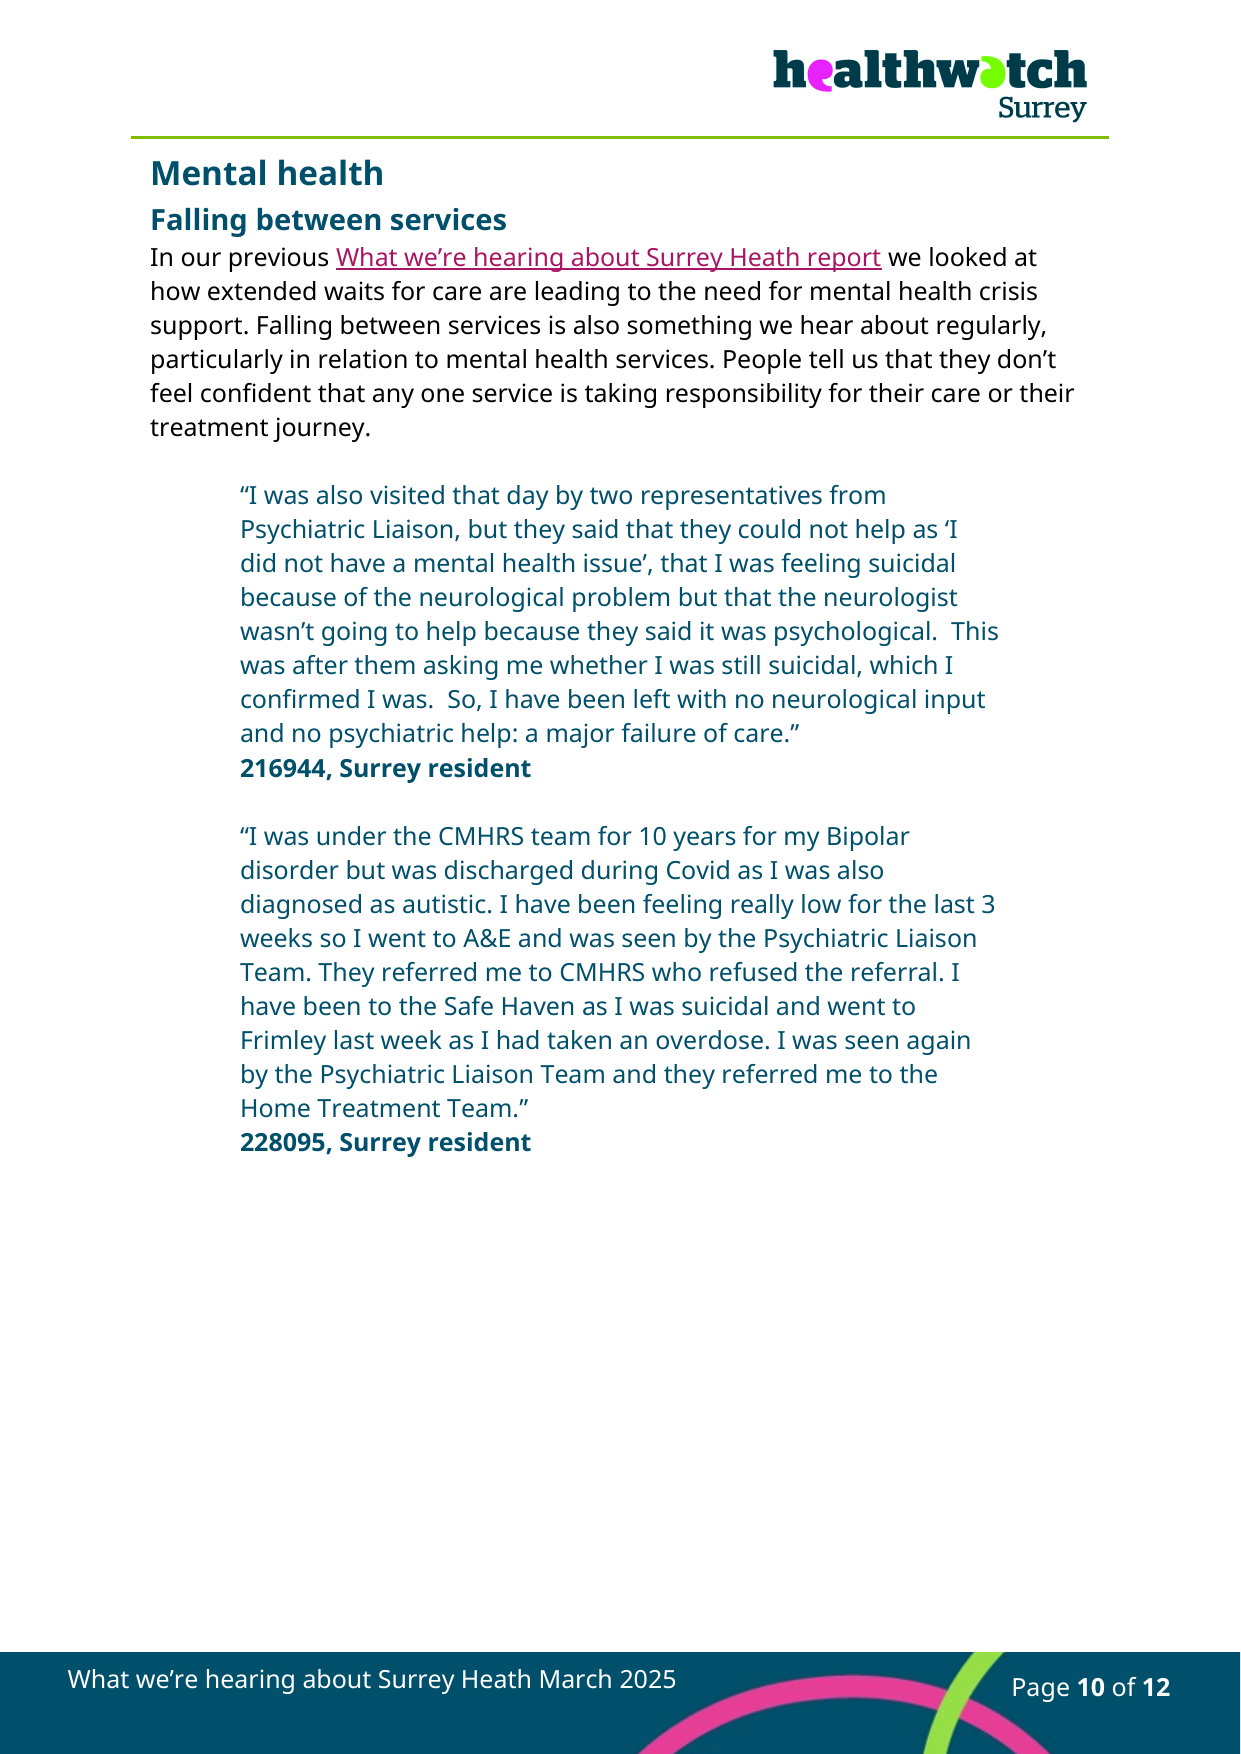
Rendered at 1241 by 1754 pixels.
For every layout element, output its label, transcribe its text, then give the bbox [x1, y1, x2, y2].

subtitle Falling between services [150, 199, 1090, 239]
picture [769, 47, 1091, 125]
text “I was under the CMHRS team for 10 years for my Bipolar disorder but was discharged during Covid as I was also diagnosed as autistic. I have been feeling really low for the last 3 weeks so I went to A&E and was seen by the Psychiatric Liaison Team. They referred me to CMHRS who refused the referral. I have been to the Safe Haven as I was suicidal and went to Frimley last week as I had taken an overdose. I was seen again by the Psychiatric Liaison Team and they referred me to the Home Treatment Team.” [240, 818, 1000, 1125]
text “I was also visited that day by two representatives from Psychiatric Liaison, but they said that they could not help as ‘I did not have a mental health issue’, that I was feeling suicidal because of the neurological problem but that the neurologist wasn’t going to help because they said it was psychological. This was after them asking me whether I was still suicidal, which I confirmed I was. So, I have been left with no neurological input and no psychiatric help: a major failure of care.” [240, 478, 1000, 750]
text 228095, Surrey resident [240, 1125, 1000, 1159]
subtitle Mental health [150, 150, 1090, 195]
picture [638, 1652, 1052, 1754]
text In our previous What we’re hearing about Surrey Heath report we looked at how extended waits for care are leading to the need for mental health crisis support. Falling between services is also something we hear about regularly, particularly in relation to mental health services. People tell us that they don’t feel confident that any one service is taking responsibility for their care or their treatment journey. [150, 239, 1090, 444]
text 216944, Surrey resident [240, 750, 1000, 784]
